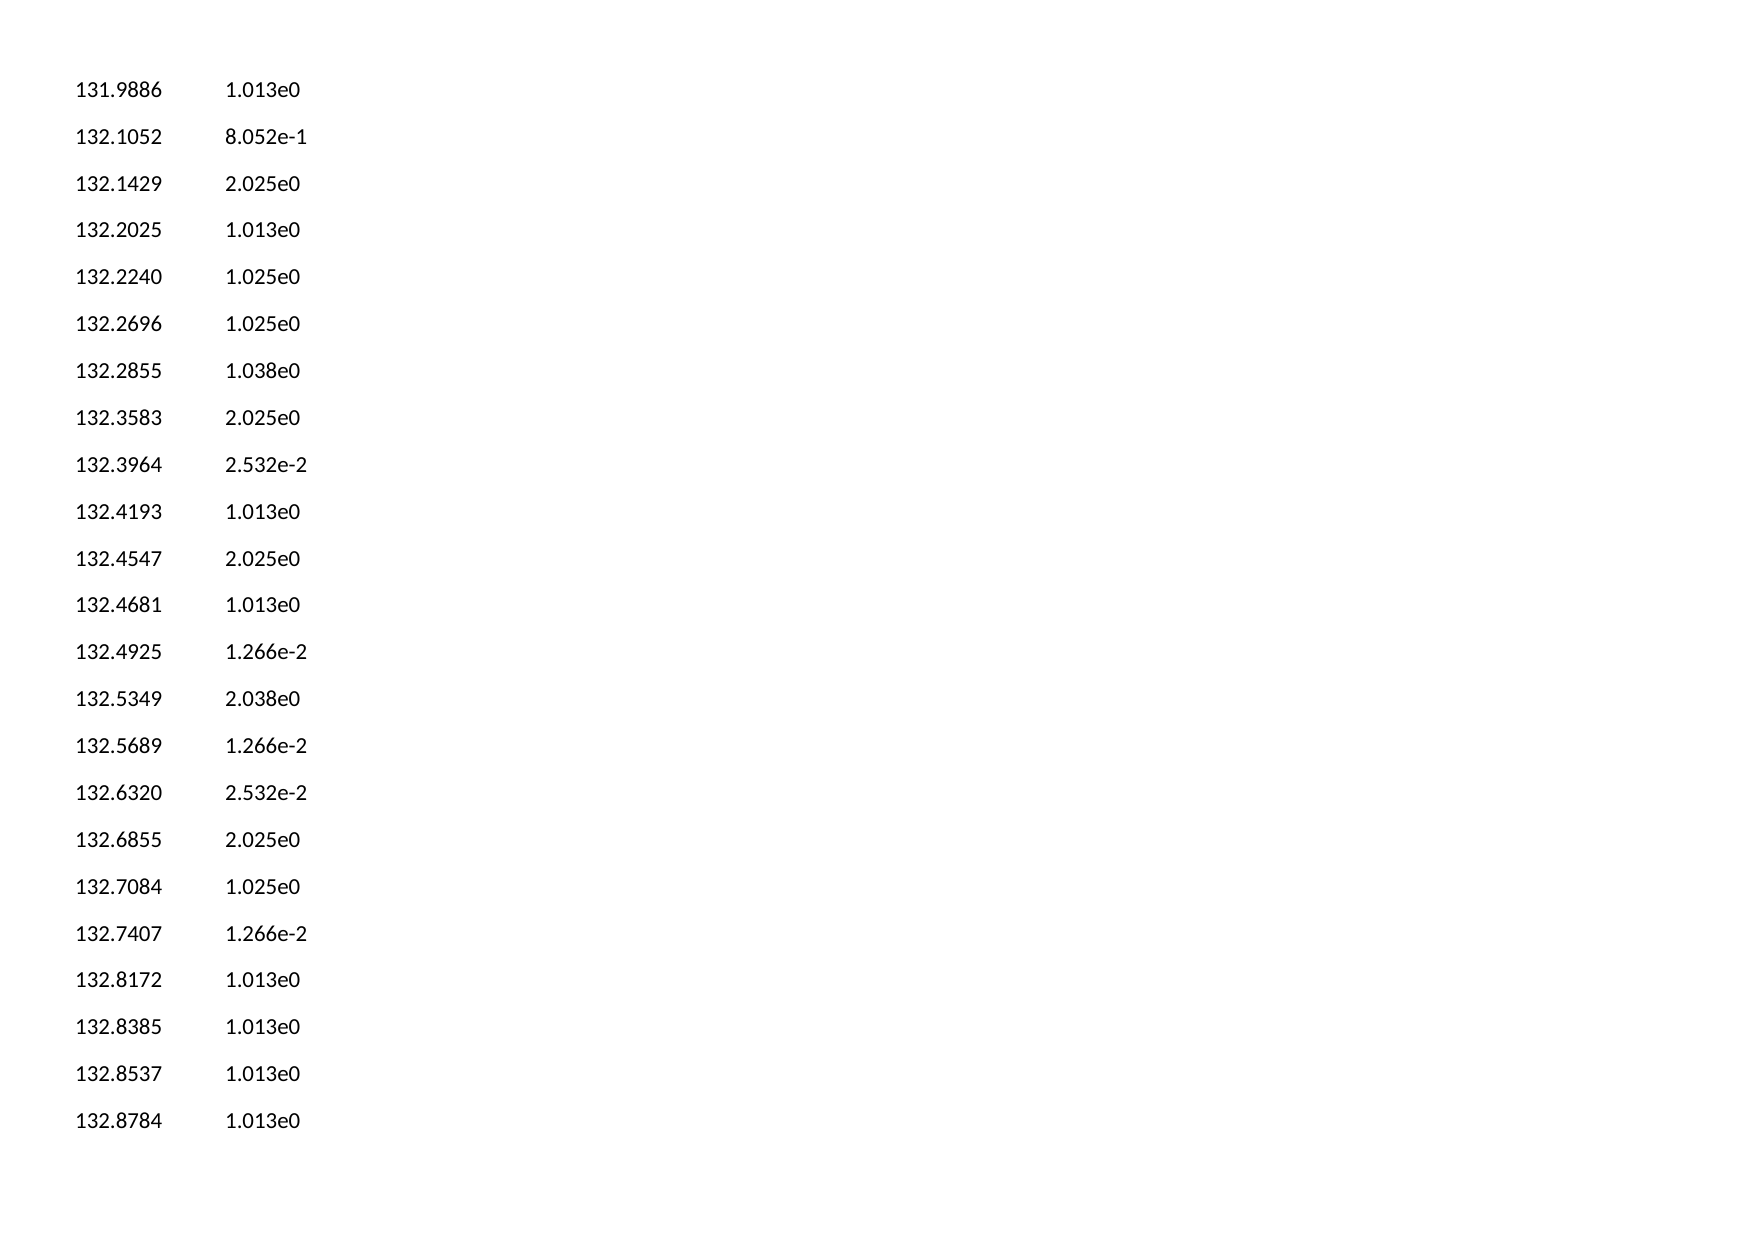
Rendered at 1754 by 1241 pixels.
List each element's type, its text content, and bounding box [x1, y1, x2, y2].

text 132.6320 2.532e-2 [75, 778, 1679, 806]
text 132.7407 1.266e-2 [75, 919, 1679, 947]
text 132.3964 2.532e-2 [75, 450, 1679, 478]
text 132.2696 1.025e0 [75, 309, 1679, 337]
text 131.9886 1.013e0 [75, 75, 1679, 103]
text 132.2240 1.025e0 [75, 262, 1679, 291]
text 132.8172 1.013e0 [75, 966, 1679, 994]
text 132.4193 1.013e0 [75, 497, 1679, 525]
text 132.5349 2.038e0 [75, 684, 1679, 712]
text 132.2025 1.013e0 [75, 216, 1679, 244]
text 132.6855 2.025e0 [75, 825, 1679, 853]
text 132.2855 1.038e0 [75, 356, 1679, 384]
text 132.8385 1.013e0 [75, 1012, 1679, 1041]
text 132.1052 8.052e-1 [75, 122, 1679, 150]
text 132.8784 1.013e0 [75, 1106, 1679, 1134]
text 132.3583 2.025e0 [75, 403, 1679, 431]
text 132.8537 1.013e0 [75, 1059, 1679, 1087]
text 132.4925 1.266e-2 [75, 637, 1679, 666]
text 132.4681 1.013e0 [75, 591, 1679, 619]
text 132.7084 1.025e0 [75, 872, 1679, 900]
text 132.4547 2.025e0 [75, 544, 1679, 572]
text 132.5689 1.266e-2 [75, 731, 1679, 759]
text 132.1429 2.025e0 [75, 169, 1679, 197]
